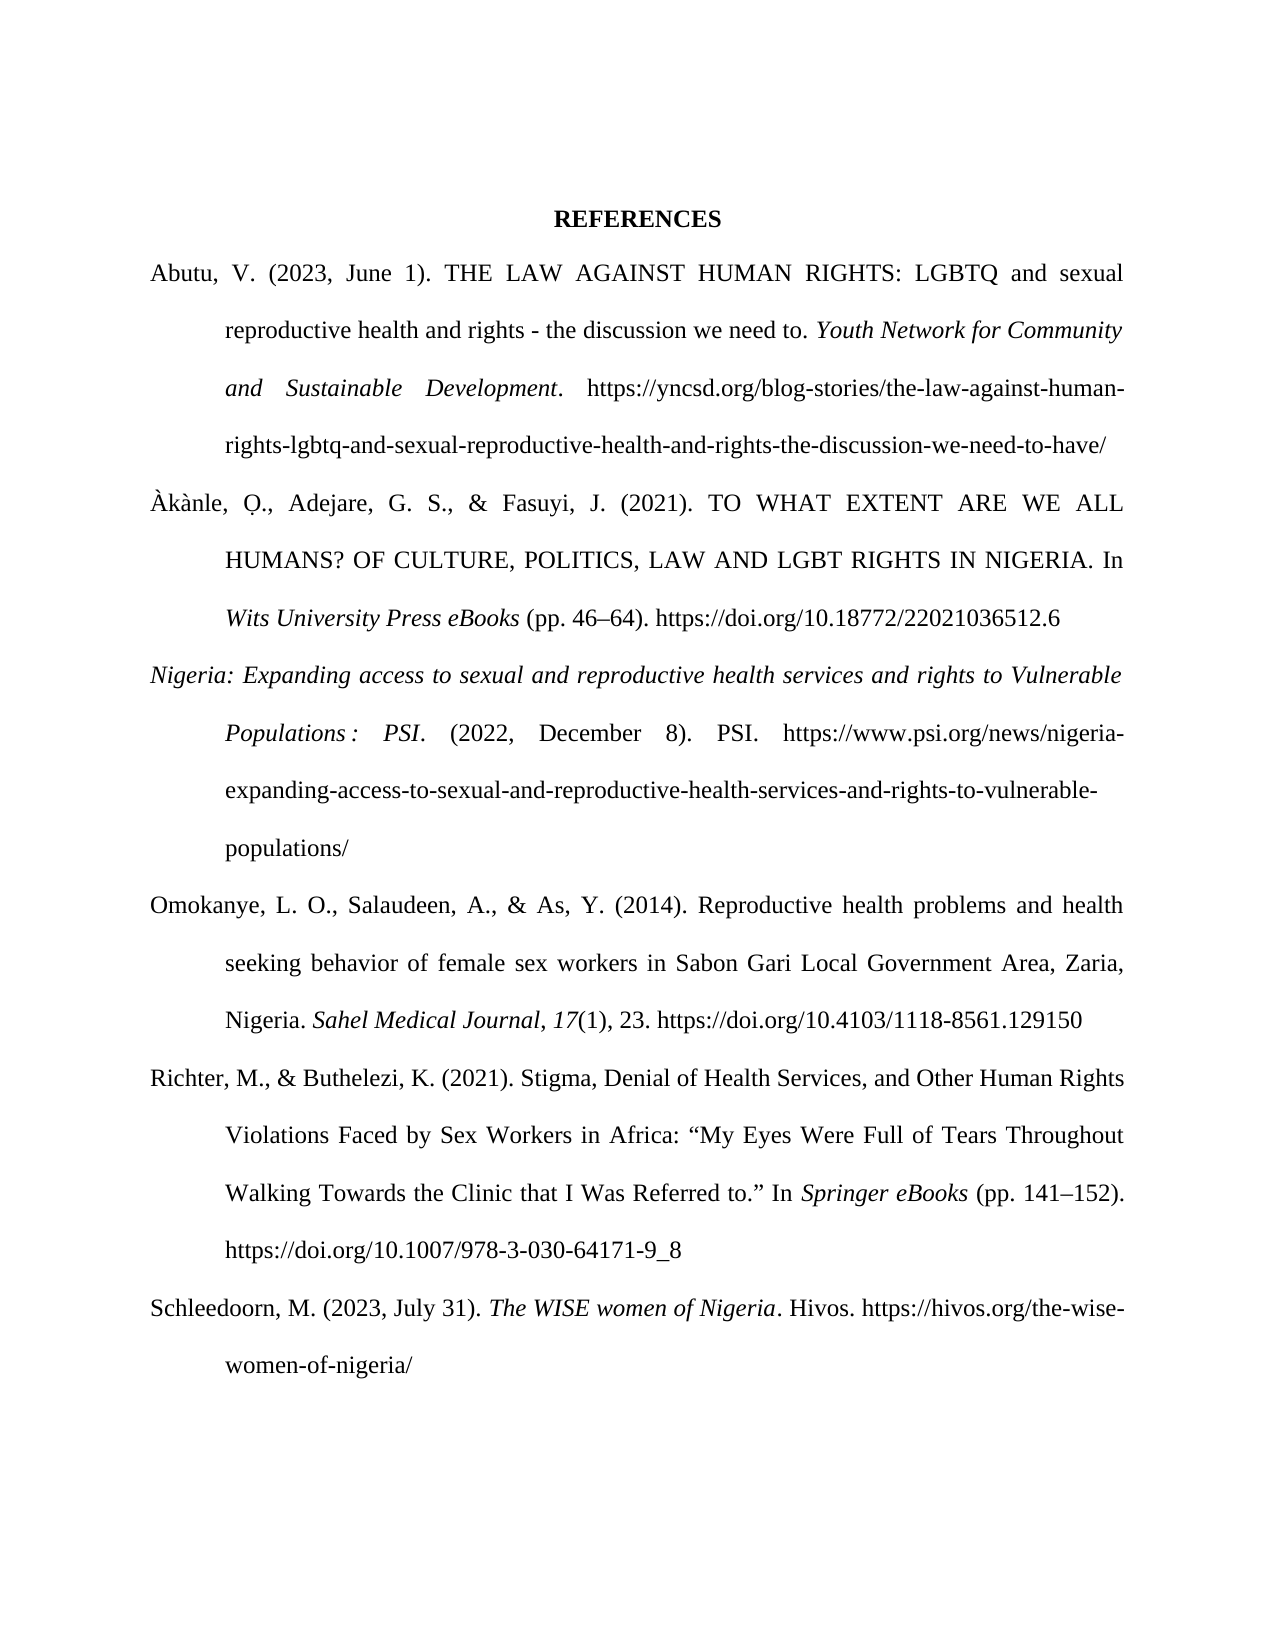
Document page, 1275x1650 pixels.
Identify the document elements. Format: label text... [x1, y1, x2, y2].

text Abutu, V. (2023, June 1). THE LAW AGAINST HUMAN RIGHTS: LGBTQ and sexual reproductive health and rights - the discussion we need to. Youth Network for Community and Sustainable Development. https://yncsd.org/blog-stories/the-law-against-human-rights-lgbtq-and-sexual-reproductive-health-and-rights-the-discussion-we-need-to-have/ [150, 258, 1125, 459]
text Nigeria: Expanding access to sexual and reproductive health services and rights to Vulnerable Populations : PSI. (2022, December 8). PSI. https://www.psi.org/news/nigeria-expanding-access-to-sexual-and-reproductive-health-services-and-rights-to-vulnerable-populations/ [150, 660, 1125, 861]
text REFERENCES [150, 204, 1125, 233]
text Àkànle, Ọ., Adejare, G. S., & Fasuyi, J. (2021). TO WHAT EXTENT ARE WE ALL HUMANS? OF CULTURE, POLITICS, LAW AND LGBT RIGHTS IN NIGERIA. In Wits University Press eBooks (pp. 46–64). https://doi.org/10.18772/22021036512.6 [150, 488, 1125, 631]
text Schleedoorn, M. (2023, July 31). The WISE women of Nigeria. Hivos. https://hivos.org/the-wise-women-of-nigeria/ [150, 1293, 1125, 1379]
text Richter, M., & Buthelezi, K. (2021). Stigma, Denial of Health Services, and Other Human Rights Violations Faced by Sex Workers in Africa: “My Eyes Were Full of Tears Throughout Walking Towards the Clinic that I Was Referred to.” In Springer eBooks (pp. 141–152). https://doi.org/10.1007/978-3-030-64171-9_8 [150, 1063, 1125, 1264]
text Omokanye, L. O., Salaudeen, A., & As, Y. (2014). Reproductive health problems and health seeking behavior of female sex workers in Sabon Gari Local Government Area, Zaria, Nigeria. Sahel Medical Journal, 17(1), 23. https://doi.org/10.4103/1118-8561.129150 [150, 890, 1125, 1034]
